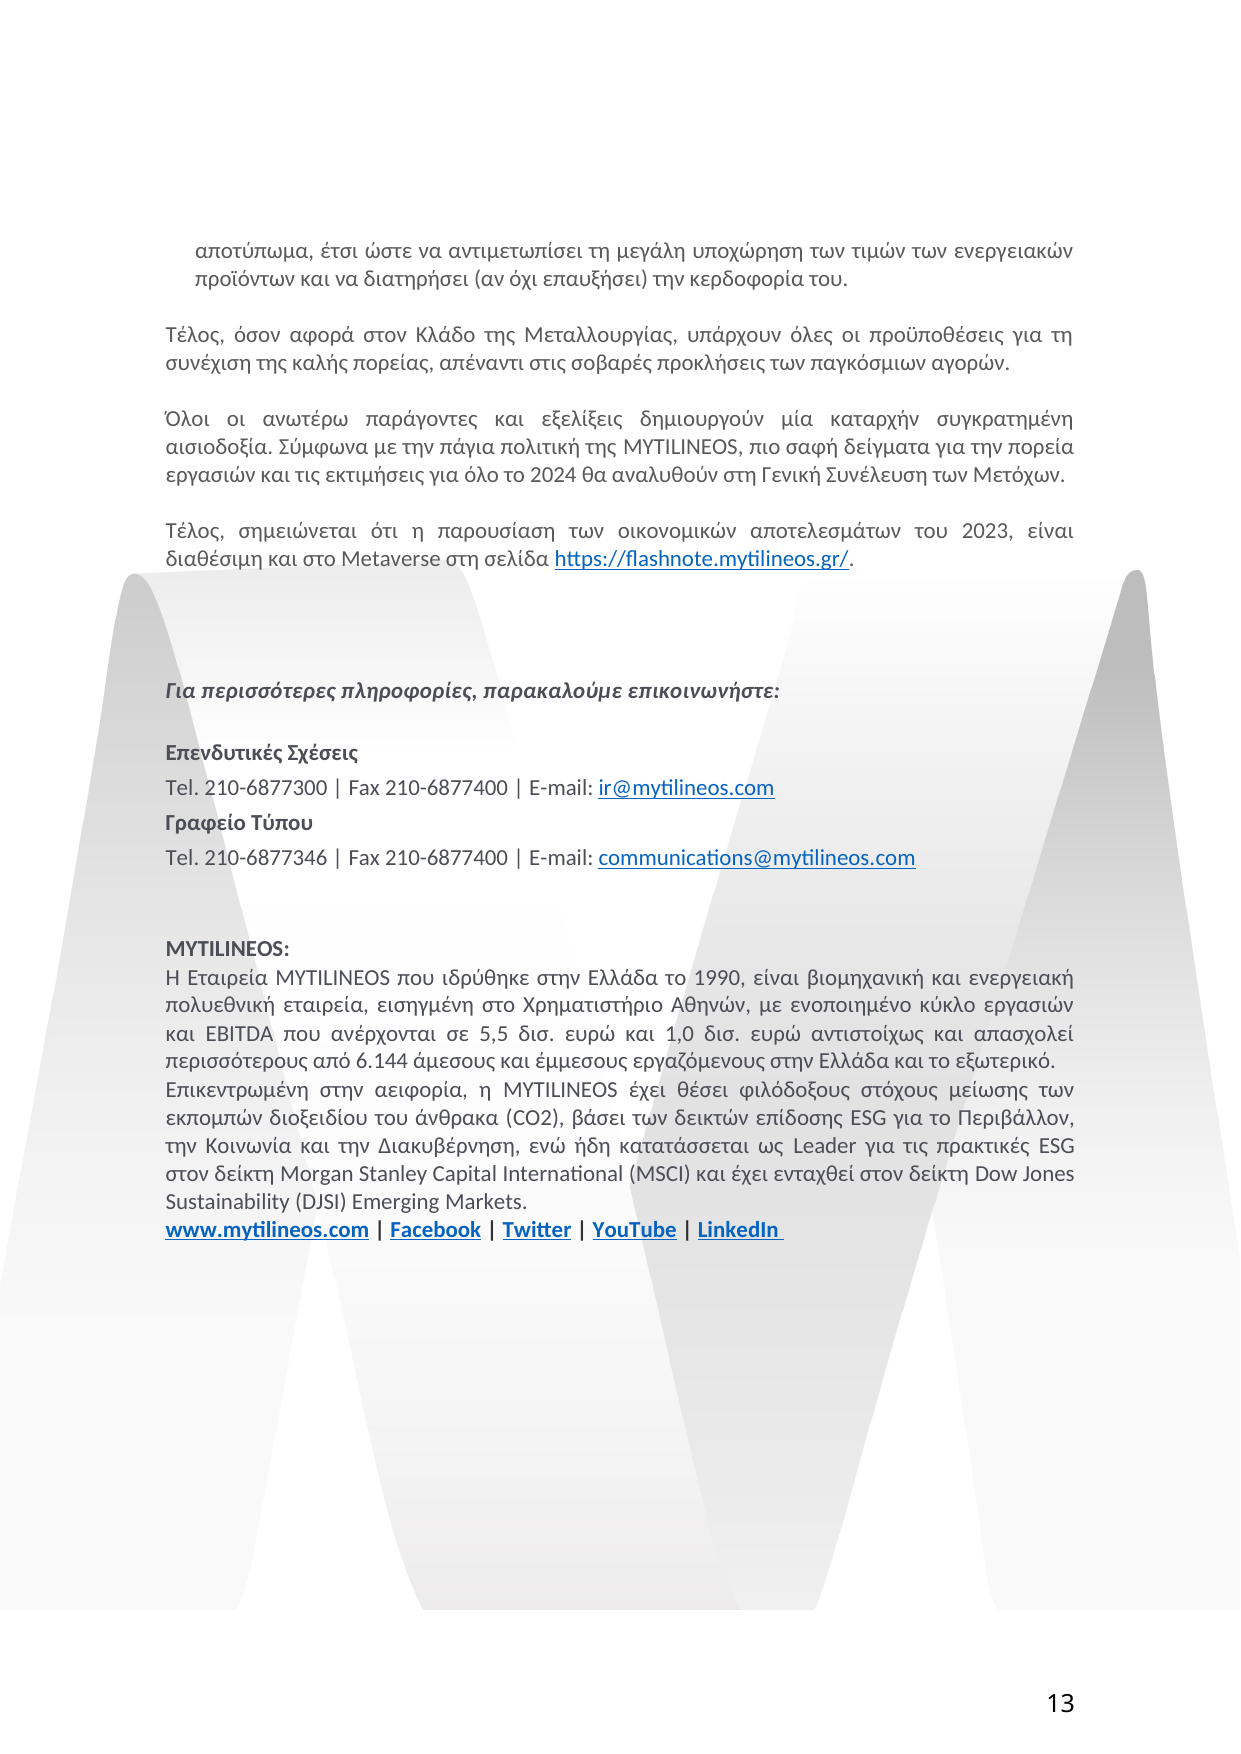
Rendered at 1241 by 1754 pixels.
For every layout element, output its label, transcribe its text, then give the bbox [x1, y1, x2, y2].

text Tel. 210-6877346 | Fax 210-6877400 | E-mail: communications@mytilineos.com [165, 843, 1075, 872]
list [157, 236, 1075, 292]
text Επικεντρωμένη στην αειφορία, η MYTILINEOS έχει θέσει φιλόδοξους στόχους μείωσης των εκπομπών διοξειδίου του άνθρακα (CO2), βάσει των δεικτών επίδοσης ESG για το Περιβάλλον, την Κοινωνία και την Διακυβέρνηση, ενώ ήδη κατατάσσεται ως Leader για τις πρακτικές ESG στον δείκτη Morgan Stanley Capital International (MSCI) και έχει ενταχθεί στον δείκτη Dow Jones Sustainability (DJSI) Emerging Markets. [165, 1075, 1075, 1215]
text Τέλος, όσον αφορά στον Κλάδο της Μεταλλουργίας, υπάρχουν όλες οι προϋποθέσεις για τη συνέχιση της καλής πορείας, απέναντι στις σοβαρές προκλήσεις των παγκόσμιων αγορών. [165, 320, 1075, 376]
text Γραφείο Τύπου [165, 808, 1075, 837]
text Όλοι οι ανωτέρω παράγοντες και εξελίξεις δημιουργούν μία καταρχήν συγκρατημένη αισιοδοξία. Σύμφωνα με την πάγια πολιτική της MYTILINEOS, πιο σαφή δείγματα για την πορεία εργασιών και τις εκτιμήσεις για όλο το 2024 θα αναλυθούν στη Γενική Συνέλευση των Μετόχων. [165, 404, 1075, 488]
text Τέλος, σημειώνεται ότι η παρουσίαση των οικονομικών αποτελεσμάτων του 2023, είναι διαθέσιμη και στο Metaverse στη σελίδα https://flashnote.mytilineos.gr/. [165, 516, 1075, 572]
text Tel. 210-6877300 | Fax 210-6877400 | E-mail: ir@mytilineos.com [165, 773, 1075, 802]
text MYTILINEOS: [165, 934, 1075, 963]
text Επενδυτικές Σχέσεις [165, 738, 1075, 767]
text H Εταιρεία MYTILINEOS που ιδρύθηκε στην Ελλάδα το 1990, είναι βιομηχανική και ενεργειακή πολυεθνική εταιρεία, εισηγμένη στο Χρηματιστήριο Αθηνών, με ενοποιημένο κύκλο εργασιών και EBITDA που ανέρχονται σε 5,5 δισ. ευρώ και 1,0 δισ. ευρώ αντιστοίχως και απασχολεί περισσότερους από 6.144 άμεσους και έμμεσους εργαζόμενους στην Ελλάδα και το εξωτερικό. [165, 963, 1075, 1075]
text Για περισσότερες πληροφορίες, παρακαλούμε επικοινωνήστε: [165, 676, 1075, 704]
text www.mytilineos.com | Facebook | Twitter | YouTube | LinkedIn [165, 1215, 1075, 1243]
picture [0, 0, 1241, 1610]
